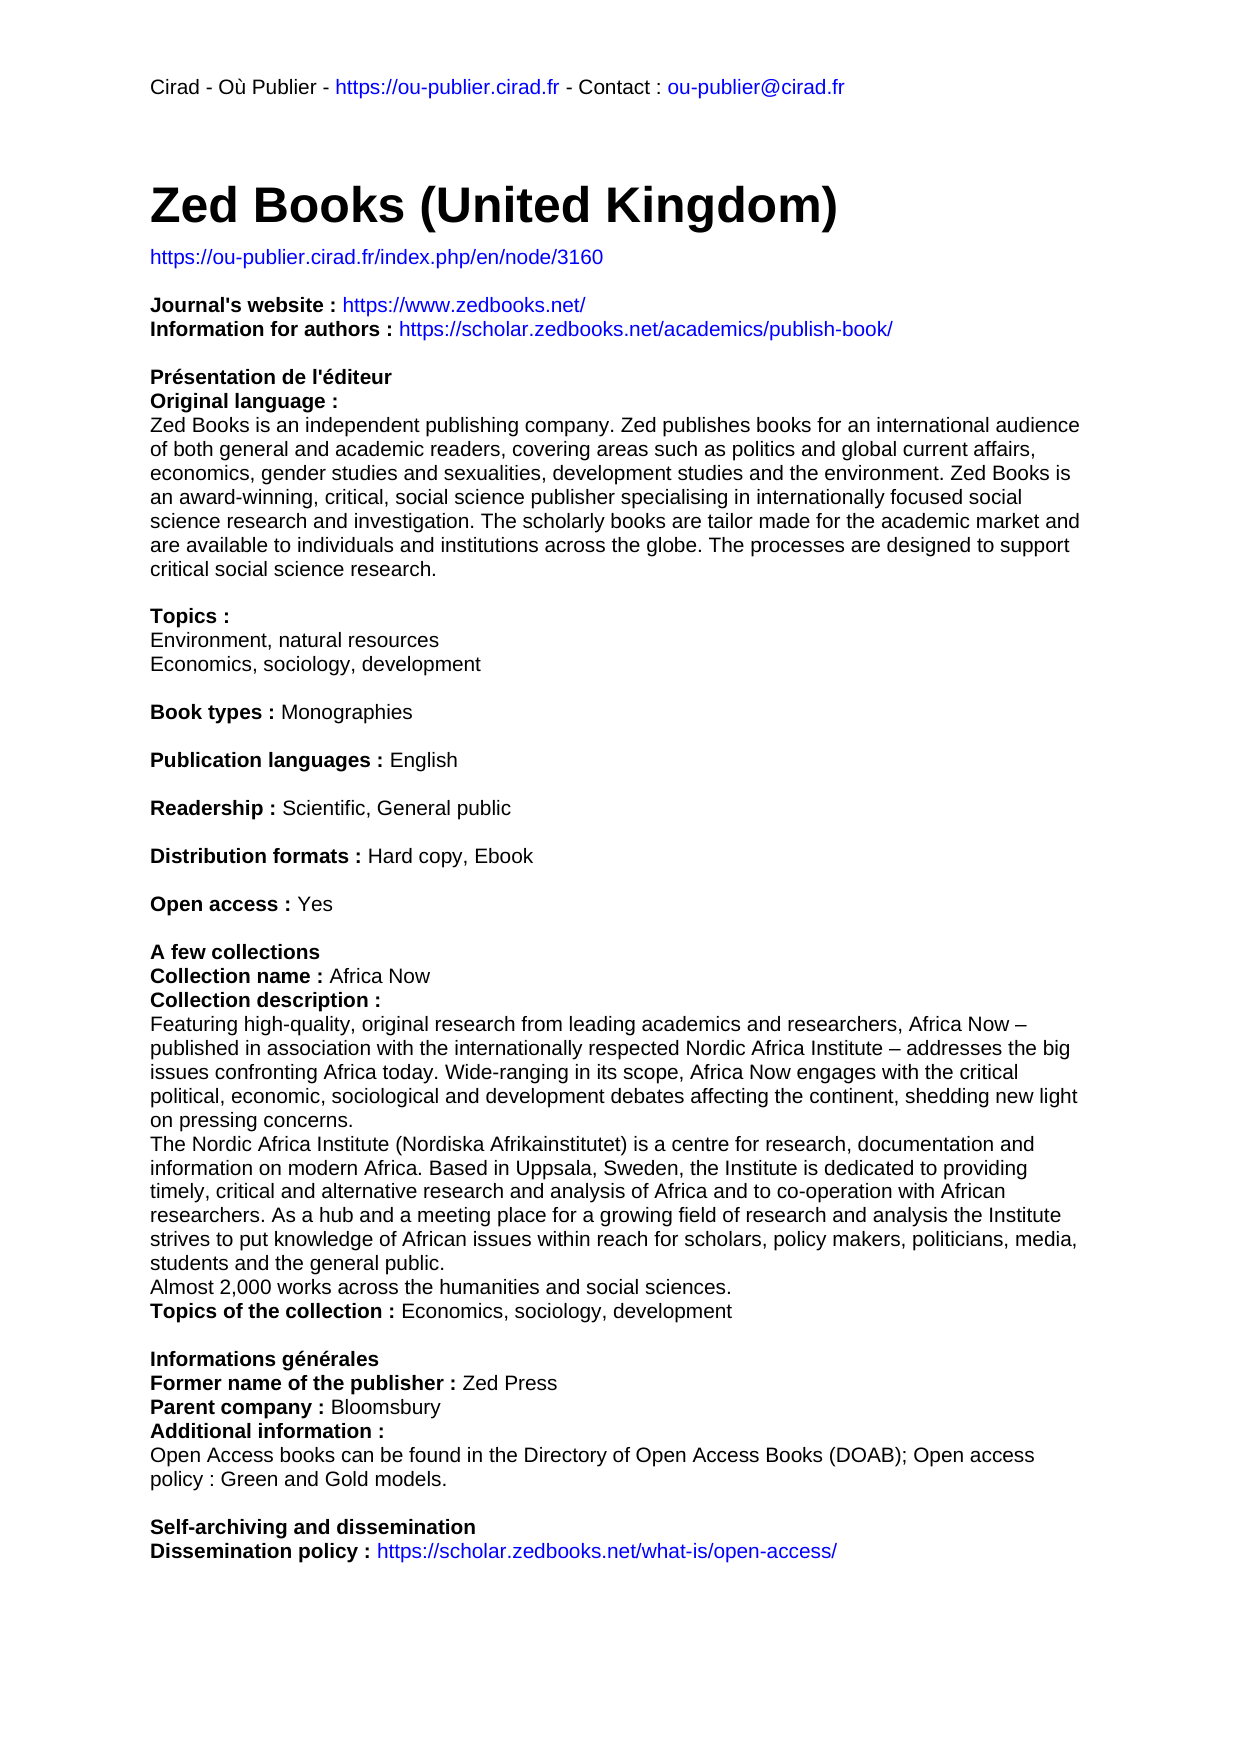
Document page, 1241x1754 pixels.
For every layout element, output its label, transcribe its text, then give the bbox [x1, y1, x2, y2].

text Featuring high-quality, original research from leading academics and researchers, Africa Now – published in association with the internationally respected Nordic Africa Institute – addresses the big issues confronting Africa today. Wide-ranging in its scope, Africa Now engages with the critical political, economic, sociological and development debates affecting the continent, shedding new light on pressing concerns.The Nordic Africa Institute (Nordiska Afrikainstitutet) is a centre for research, documentation and information on modern Africa. Based in Uppsala, Sweden, the Institute is dedicated to providing timely, critical and alternative research and analysis of Africa and to co-operation with African researchers. As a hub and a meeting place for a growing field of research and analysis the Institute strives to put knowledge of African issues within reach for scholars, policy makers, politicians, media, students and the general public.Almost 2,000 works across the humanities and social sciences. [150, 1012, 1090, 1299]
text Open Access books can be found in the Directory of Open Access Books (DOAB); Open access policy : Green and Gold models. [150, 1443, 1090, 1491]
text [150, 1491, 1090, 1587]
text https://ou-publier.cirad.fr/index.php/en/node/3160 [150, 245, 1090, 269]
text Topics of the collection : Economics, sociology, developmentInformations généralesFormer name of the publisher : Zed PressParent company : BloomsburyAdditional information : [150, 1299, 1090, 1443]
text Zed Books is an independent publishing company. Zed publishes books for an international audience of both general and academic readers, covering areas such as politics and global current affairs, economics, gender studies and sexualities, development studies and the environment. Zed Books is an award-winning, critical, social science publisher specialising in internationally focused social science research and investigation. The scholarly books are tailor made for the academic market and are available to individuals and institutions across the globe. The processes are designed to support critical social science research. [150, 413, 1090, 580]
text Topics : Environment, natural resourcesEconomics, sociology, developmentBook types : MonographiesPublication languages : EnglishReadership : Scientific, General publicDistribution formats : Hard copy, EbookOpen access : YesA few collectionsCollection name : Africa NowCollection description : [150, 580, 1090, 1012]
text Journal's website : https://www.zedbooks.net/Information for authors : https://scholar.zedbooks.net/academics/publish-book/Présentation de l'éditeurOriginal language : [150, 269, 1090, 413]
subtitle Zed Books (United Kingdom) [150, 175, 1090, 232]
